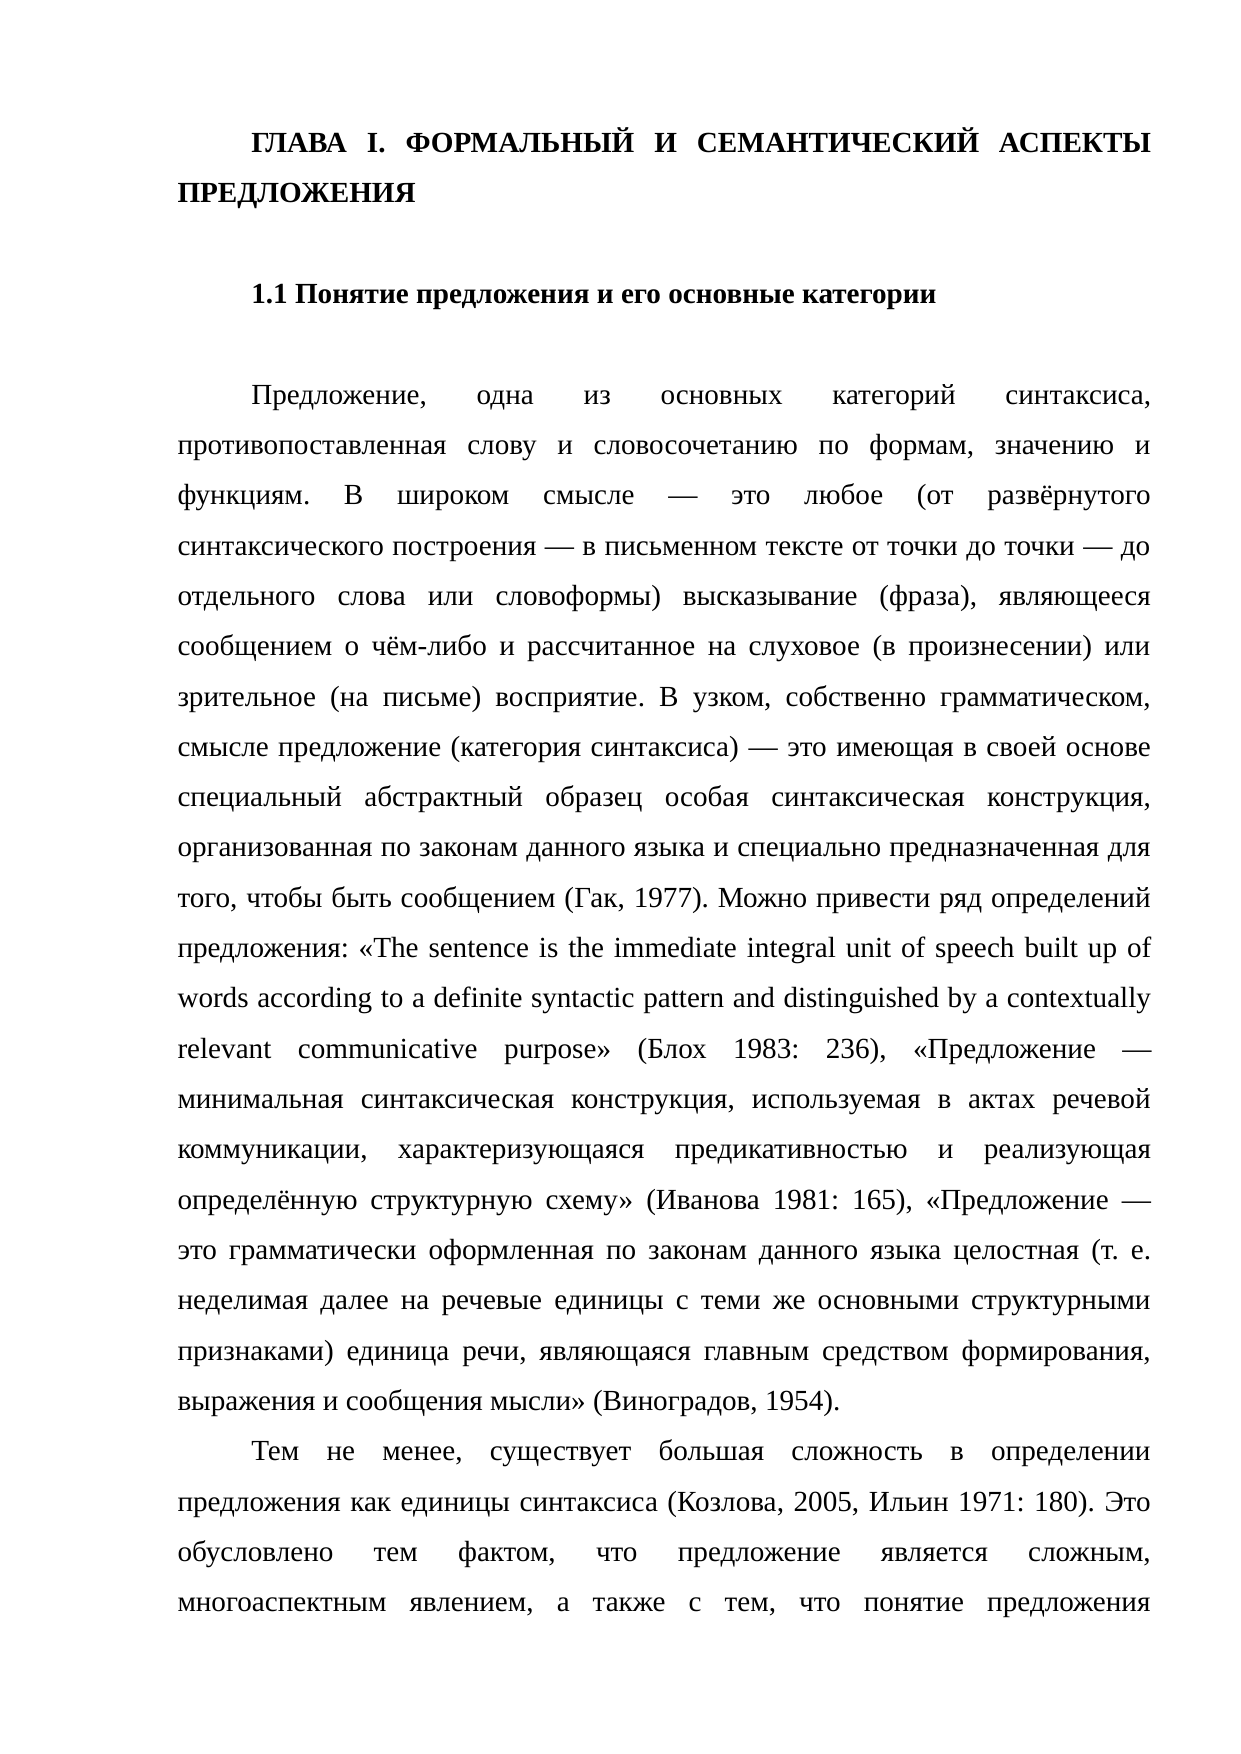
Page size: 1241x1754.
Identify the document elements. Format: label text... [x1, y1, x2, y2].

text Глава I. Формальный и семантический аспекты предложения [177, 125, 1152, 209]
text 1.1 Понятие предложения и его основные категории [177, 276, 1152, 310]
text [177, 1433, 1152, 1618]
text Предложение, одна из основных категорий синтаксиса, противопоставленная слову и словосочетанию по формам, значению и функциям. В широком смысле — это любое (от развёрнутого синтаксического построения — в письменном тексте от точки до точки — до отдельного слова или словоформы) высказывание (фраза), являющееся сообщением о чём-либо и рассчитанное на слуховое (в произнесении) или зрительное (на письме) восприятие. В узком, собственно грамматическом, смысле предложение (категория синтаксиса) — это имеющая в своей основе специальный абстрактный образец особая синтаксическая конструкция, организованная по законам данного языка и специально предназначенная для того, чтобы быть сообщением (Гак, 1977). Можно привести ряд определений предложения: «The sentence is the immediate integral unit of speech built up of words according to a definite syntactic pattern and distinguished by a contextually relevant communicative purpose» (Блох 1983: 236), «Предложение — минимальная синтаксическая конструкция, используемая в актах речевой коммуникации, характеризующаяся предикативностью и реализующая определённую структурную схему» (Иванова 1981: 165), «Предложение — это грамматически оформленная по законам данного языка целостная (т. е. неделимая далее на речевые единицы с теми же основными структурными признаками) единица речи, являющаяся главным средством формирования, выражения и сообщения мысли» (Виноградов, 1954). [177, 377, 1152, 1417]
